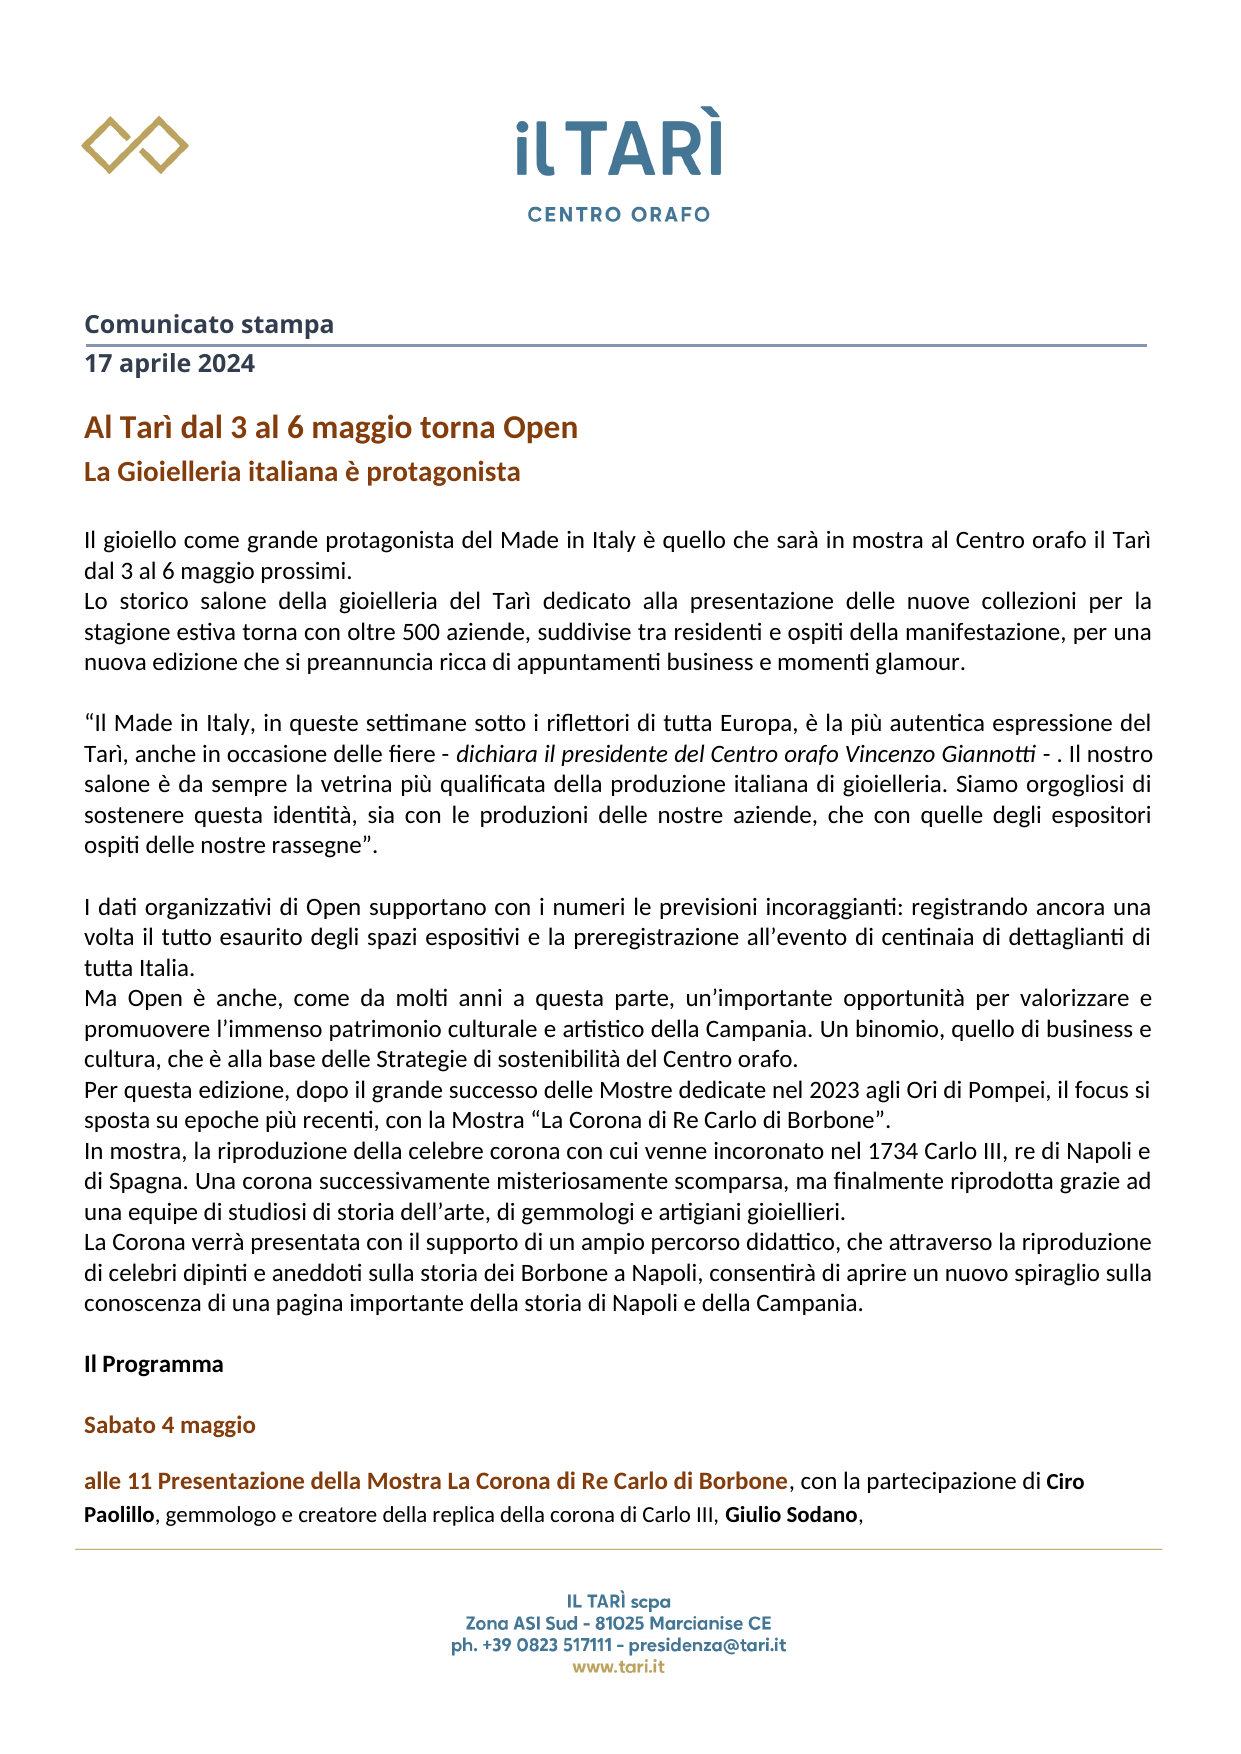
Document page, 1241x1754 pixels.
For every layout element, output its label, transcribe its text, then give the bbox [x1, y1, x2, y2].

text I dati organizzativi di Open supportano con i numeri le previsioni incoraggianti: registrando ancora una volta il tutto esaurito degli spazi espositivi e la preregistrazione all’evento di centinaia di dettaglianti di tutta Italia. [84, 891, 1153, 982]
text Il gioiello come grande protagonista del Made in Italy è quello che sarà in mostra al Centro orafo il Tarì dal 3 al 6 maggio prossimi. [84, 524, 1153, 585]
text La Corona verrà presentata con il supporto di un ampio percorso didattico, che attraverso la riproduzione di celebri dipinti e aneddoti sulla storia dei Borbone a Napoli, consentirà di aprire un nuovo spiraglio sulla conoscenza di una pagina importante della storia di Napoli e della Campania. [84, 1226, 1153, 1318]
text alle 11 Presentazione della Mostra La Corona di Re Carlo di Borbone, con la partecipazione di Ciro Paolillo, gemmologo e creatore della replica della corona di Carlo III, Giulio Sodano, [84, 1465, 1153, 1528]
text Per questa edizione, dopo il grande successo delle Mostre dedicate nel 2023 agli Ori di Pompei, il focus si sposta su epoche più recenti, con la Mostra “La Corona di Re Carlo di Borbone”. [84, 1074, 1153, 1135]
text Al Tarì dal 3 al 6 maggio torna Open [84, 406, 1153, 447]
text Sabato 4 maggio [84, 1409, 1153, 1440]
text Comunicato stampa 17 aprile 2024 [84, 307, 1153, 380]
text Ma Open è anche, come da molti anni a questa parte, un’importante opportunità per valorizzare e promuovere l’immenso patrimonio culturale e artistico della Campania. Un binomio, quello di business e cultura, che è alla base delle Strategie di sostenibilità del Centro orafo. [84, 982, 1153, 1074]
picture [24, 59, 1213, 247]
text In mostra, la riproduzione della celebre corona con cui venne incoronato nel 1734 Carlo III, re di Napoli e di Spagna. Una corona successivamente misteriosamente scomparsa, ma finalmente riprodotta grazie ad una equipe di studiosi di storia dell’arte, di gemmologi e artigiani gioiellieri. [84, 1135, 1153, 1226]
picture [24, 1538, 1213, 1726]
text Il Programma [84, 1348, 1153, 1379]
text “Il Made in Italy, in queste settimane sotto i riflettori di tutta Europa, è la più autentica espressione del Tarì, anche in occasione delle fiere - dichiara il presidente del Centro orafo Vincenzo Giannotti - . Il nostro salone è da sempre la vetrina più qualificata della produzione italiana di gioielleria. Siamo orgogliosi di sostenere questa identità, sia con le produzioni delle nostre aziende, che con quelle degli espositori ospiti delle nostre rassegne”. [84, 707, 1153, 860]
text Lo storico salone della gioielleria del Tarì dedicato alla presentazione delle nuove collezioni per la stagione estiva torna con oltre 500 aziende, suddivise tra residenti e ospiti della manifestazione, per una nuova edizione che si preannuncia ricca di appuntamenti business e momenti glamour. [84, 585, 1153, 677]
text La Gioielleria italiana è protagonista [84, 453, 1153, 488]
